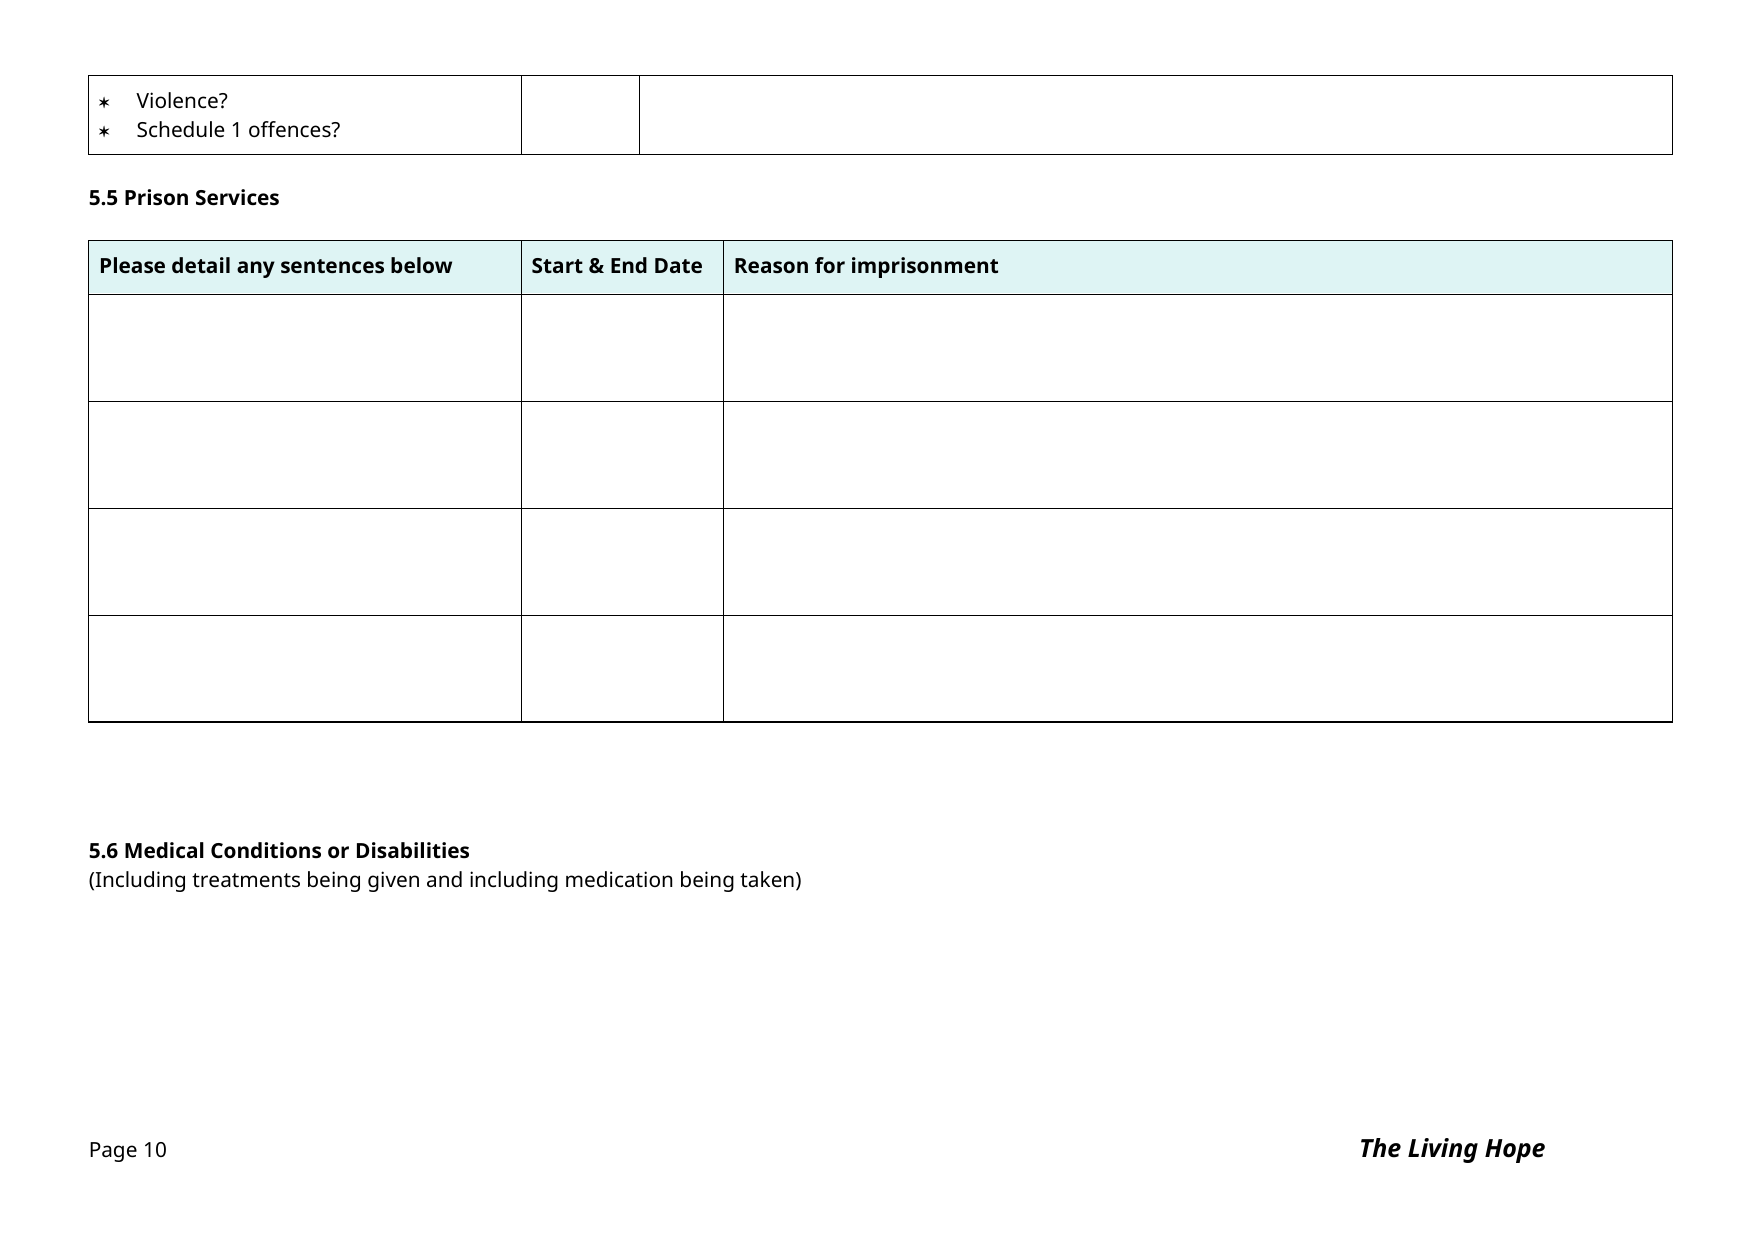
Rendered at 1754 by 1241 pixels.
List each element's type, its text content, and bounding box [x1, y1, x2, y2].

table_cell [724, 295, 1672, 401]
text 5.5 Prison Services [88, 183, 1665, 211]
table_cell [89, 509, 521, 614]
text 5.6 Medical Conditions or Disabilities [88, 836, 1665, 865]
table_cell [89, 616, 521, 721]
table_cell [89, 402, 521, 507]
table_cell [522, 509, 723, 614]
table_header Start & End Date [522, 241, 723, 293]
table_header Please detail any sentences below [89, 241, 521, 293]
table_cell [522, 76, 639, 153]
table_cell [724, 402, 1672, 507]
text (Including treatments being given and including medication being taken) [88, 865, 1665, 893]
table_cell [522, 295, 723, 401]
table_cell [724, 509, 1672, 614]
table_cell [522, 616, 723, 721]
table_cell [640, 76, 1672, 153]
table_cell [89, 295, 521, 401]
table_header Reason for imprisonment [724, 241, 1672, 293]
table_cell [724, 616, 1672, 721]
table_cell [522, 402, 723, 507]
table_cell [89, 76, 521, 153]
